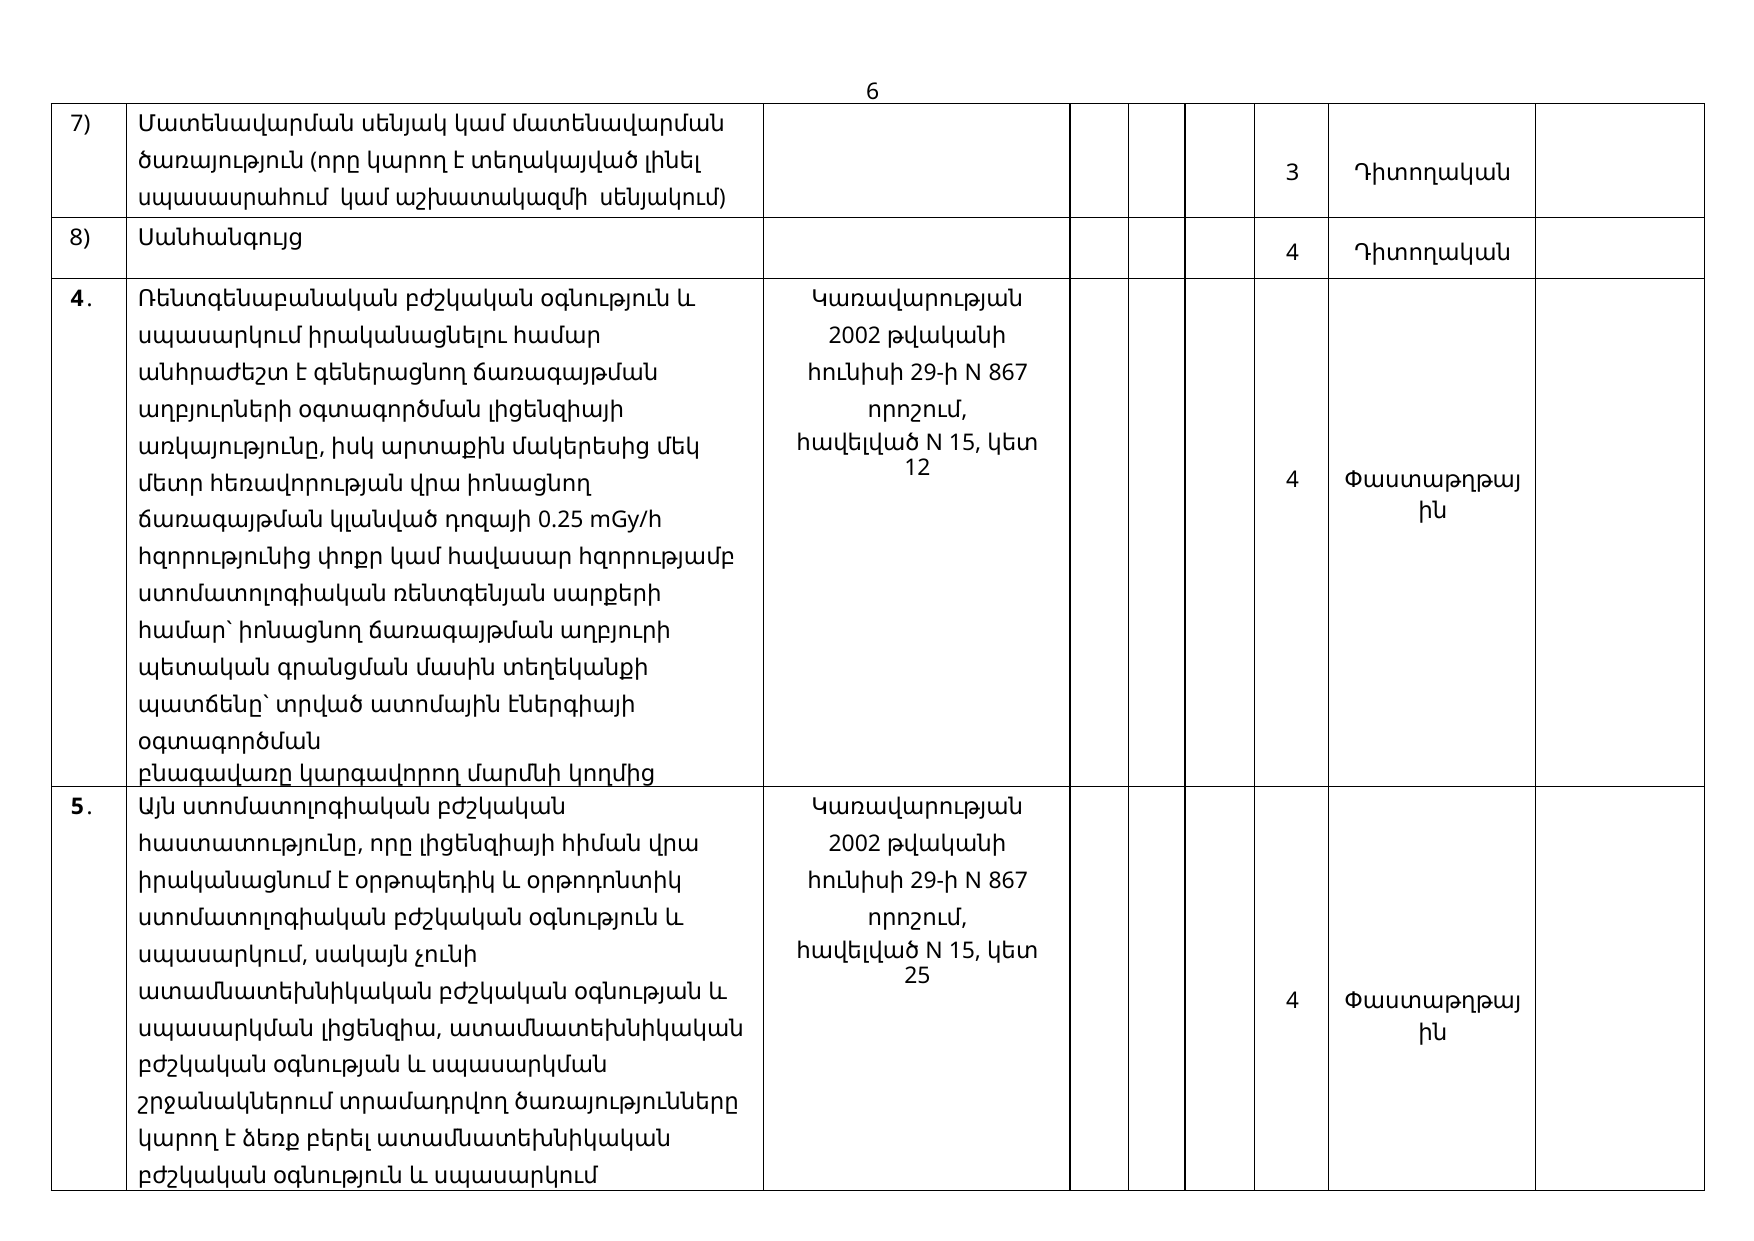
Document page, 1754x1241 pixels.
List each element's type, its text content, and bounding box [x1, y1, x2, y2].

table_header [1186, 104, 1254, 217]
table_cell Ռենտգենաբանական բժշկական օգնություն և սպասարկում իրականացնելու համար անհրաժեշտ է գեներացնող ճառագայթման աղբյուրների օգտագործման լիցենզիայի առկայությունը, իսկ արտաքին մակերեսից մեկ մետր հեռավորության վրա իոնացնող ճառագայթման կլանված դոզայի 0.25 mGy/հ հզորությունից փոքր կամ հավասար հզորությամբ ստոմատոլոգիական ռենտգենյան սարքերի համար` իոնացնող ճառագայթման աղբյուրի պետական գրանցման մասին տեղեկանքի պատճենը` տրված ատոմային էներգիայի օգտագործման բնագավառը կարգավորող մարմնի կողմից [127, 279, 763, 786]
table_cell 4 [1255, 279, 1328, 786]
table_cell [764, 218, 1069, 278]
table_cell 4․ [52, 279, 126, 786]
table_header [1071, 104, 1128, 217]
table_cell Փաստաթղթային [1329, 787, 1535, 1190]
table_cell [1536, 787, 1704, 1190]
table_cell Փաստաթղթային [1329, 279, 1535, 786]
table_cell Դիտողական [1329, 218, 1535, 278]
table_cell 8) [52, 218, 126, 278]
table_cell Կառավարության 2002 թվականի հունիսի 29-ի N 867 որոշում, հավելված N 15, կետ 12 [764, 279, 1069, 786]
table_cell 4 [1255, 787, 1328, 1190]
table_header 3 [1255, 104, 1328, 217]
table_cell [1071, 279, 1128, 786]
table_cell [764, 787, 1069, 1190]
table_cell [1129, 218, 1184, 278]
table_header [764, 104, 1069, 217]
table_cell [127, 787, 763, 1190]
table_cell [1071, 218, 1128, 278]
table_cell [1129, 787, 1184, 1190]
table_header 7) [52, 104, 126, 217]
table_cell 4 [1255, 218, 1328, 278]
table_cell [1071, 787, 1128, 1190]
table_header [1129, 104, 1184, 217]
table_cell [1129, 279, 1184, 786]
table_cell 5․ [52, 787, 126, 1190]
table_header Մատենավարման սենյակ կամ մատենավարման ծառայություն (որը կարող է տեղակայված լինել սպասասրահում կամ աշխատակազմի սենյակում) [127, 104, 763, 217]
table_cell [1186, 218, 1254, 278]
table_header Դիտողական [1329, 104, 1535, 217]
table_cell [1536, 218, 1704, 278]
table_cell Սանհանգույց [127, 218, 763, 278]
table_header [1536, 104, 1704, 217]
table_cell [1186, 279, 1254, 786]
table_cell [1186, 787, 1254, 1190]
table_cell [1536, 279, 1704, 786]
